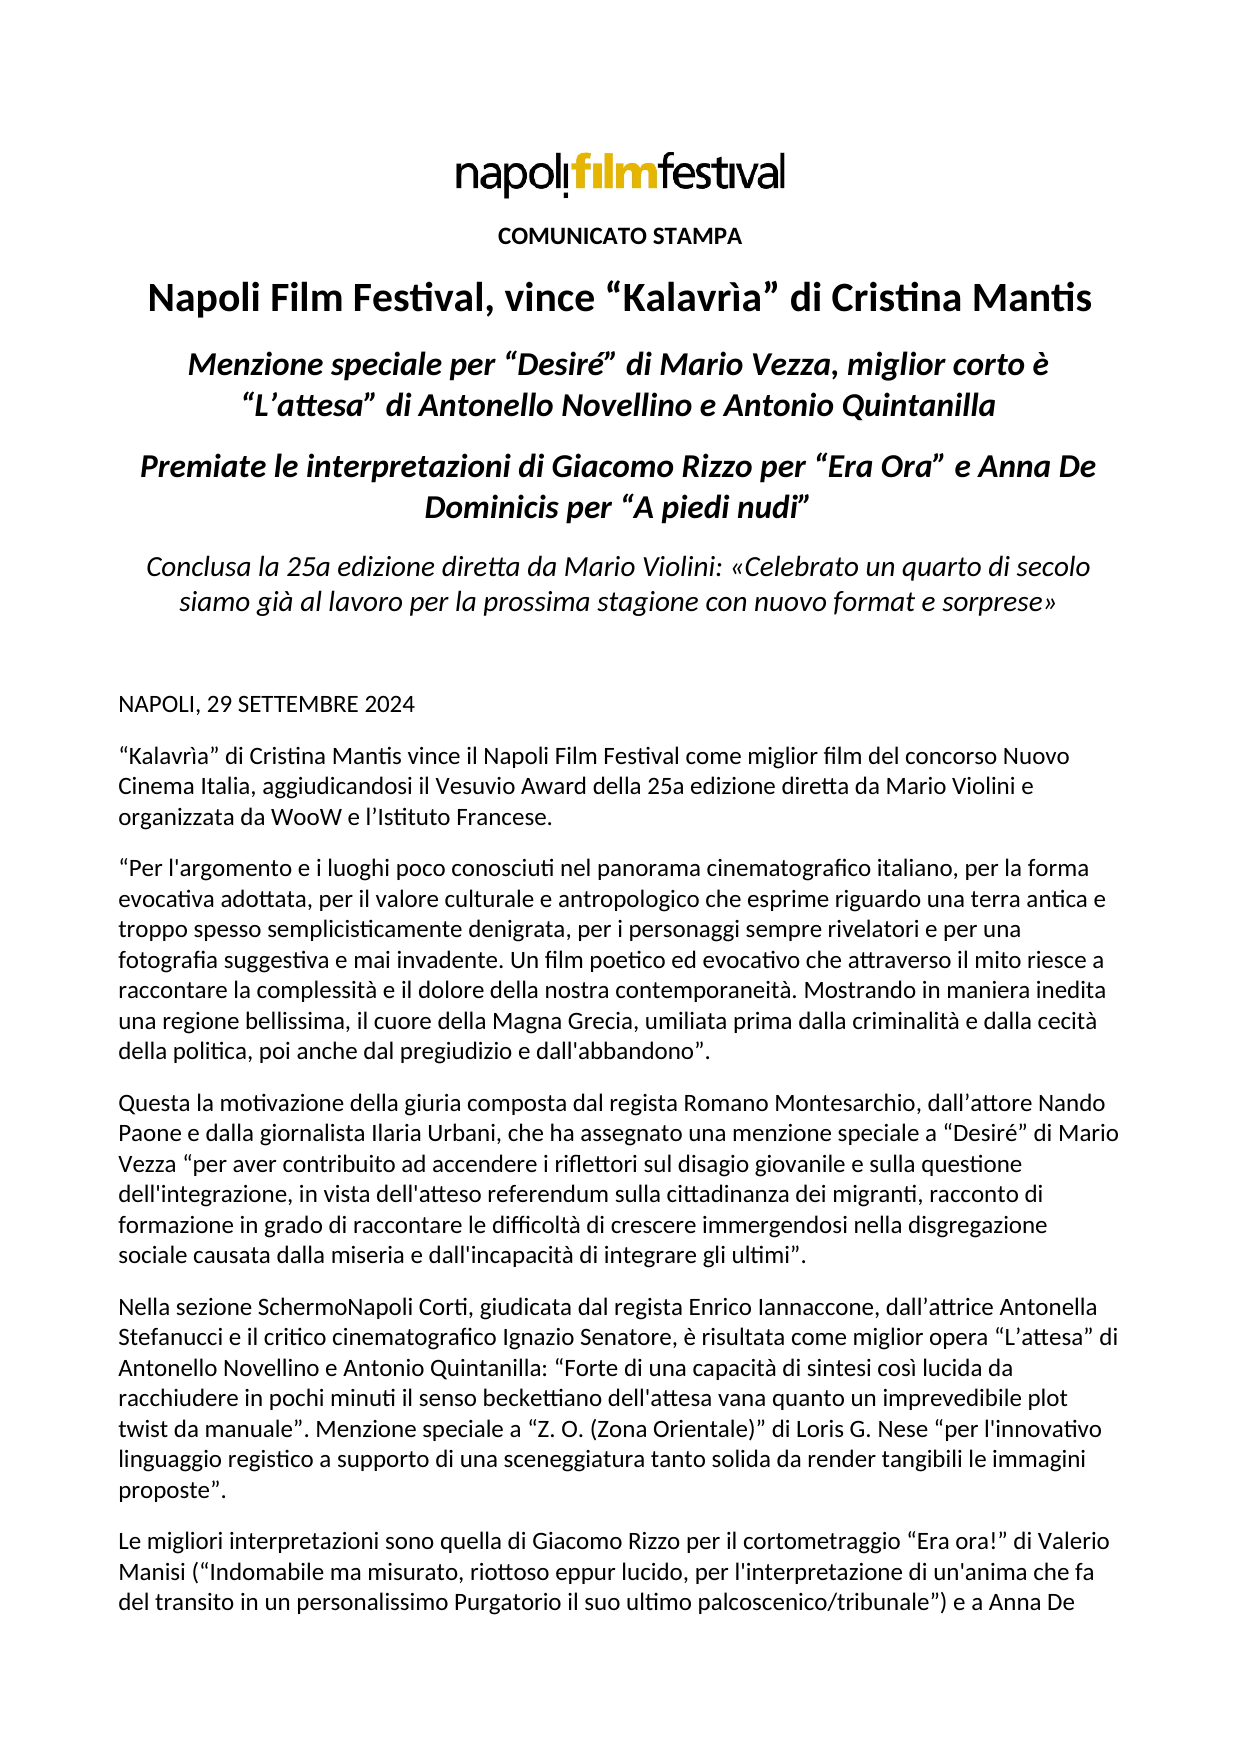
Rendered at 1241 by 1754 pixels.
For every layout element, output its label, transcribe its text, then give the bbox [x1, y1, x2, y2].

text Conclusa la 25a edizione diretta da Mario Violini: «Celebrato un quarto di secolo siamo già al lavoro per la prossima stagione con nuovo format e sorprese» [118, 548, 1122, 619]
picture [455, 147, 785, 200]
text “Kalavrìa” di Cristina Mantis vince il Napoli Film Festival come miglior film del concorso Nuovo Cinema Italia, aggiudicandosi il Vesuvio Award della 25a edizione diretta da Mario Violini e organizzata da WooW e l’Istituto Francese. [118, 740, 1122, 831]
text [118, 1525, 1122, 1617]
text “Per l'argomento e i luoghi poco conosciuti nel panorama cinematografico italiano, per la forma evocativa adottata, per il valore culturale e antropologico che esprime riguardo una terra antica e troppo spesso semplicisticamente denigrata, per i personaggi sempre rivelatori e per una fotografia suggestiva e mai invadente. Un film poetico ed evocativo che attraverso il mito riesce a raccontare la complessità e il dolore della nostra contemporaneità. Mostrando in maniera inedita una regione bellissima, il cuore della Magna Grecia, umiliata prima dalla criminalità e dalla cecità della politica, poi anche dal pregiudizio e dall'abbandono”. [118, 852, 1122, 1066]
text Menzione speciale per “Desiré” di Mario Vezza, miglior corto è “L’attesa” di Antonello Novellino e Antonio Quintanilla [118, 343, 1122, 424]
text Nella sezione SchermoNapoli Corti, giudicata dal regista Enrico Iannaccone, dall’attrice Antonella Stefanucci e il critico cinematografico Ignazio Senatore, è risultata come miglior opera “L’attesa” di Antonello Novellino e Antonio Quintanilla: “Forte di una capacità di sintesi così lucida da racchiudere in pochi minuti il senso beckettiano dell'attesa vana quanto un imprevedibile plot twist da manuale”. Menzione speciale a “Z. O. (Zona Orientale)” di Loris G. Nese “per l'innovativo linguaggio registico a supporto di una sceneggiatura tanto solida da render tangibili le immagini proposte”. [118, 1291, 1122, 1504]
text Questa la motivazione della giuria composta dal regista Romano Montesarchio, dall’attore Nando Paone e dalla giornalista Ilaria Urbani, che ha assegnato una menzione speciale a “Desiré” di Mario Vezza “per aver contribuito ad accendere i riflettori sul disagio giovanile e sulla questione dell'integrazione, in vista dell'atteso referendum sulla cittadinanza dei migranti, racconto di formazione in grado di raccontare le difficoltà di crescere immergendosi nella disgregazione sociale causata dalla miseria e dall'incapacità di integrare gli ultimi”. [118, 1087, 1122, 1270]
text Premiate le interpretazioni di Giacomo Rizzo per “Era Ora” e Anna De Dominicis per “A piedi nudi” [118, 445, 1122, 527]
text Napoli Film Festival, vince “Kalavrìa” di Cristina Mantis [118, 271, 1122, 322]
text COMUNICATO STAMPA [118, 220, 1122, 251]
text NAPOLI, 29 SETTEMBRE 2024 [118, 688, 1122, 719]
